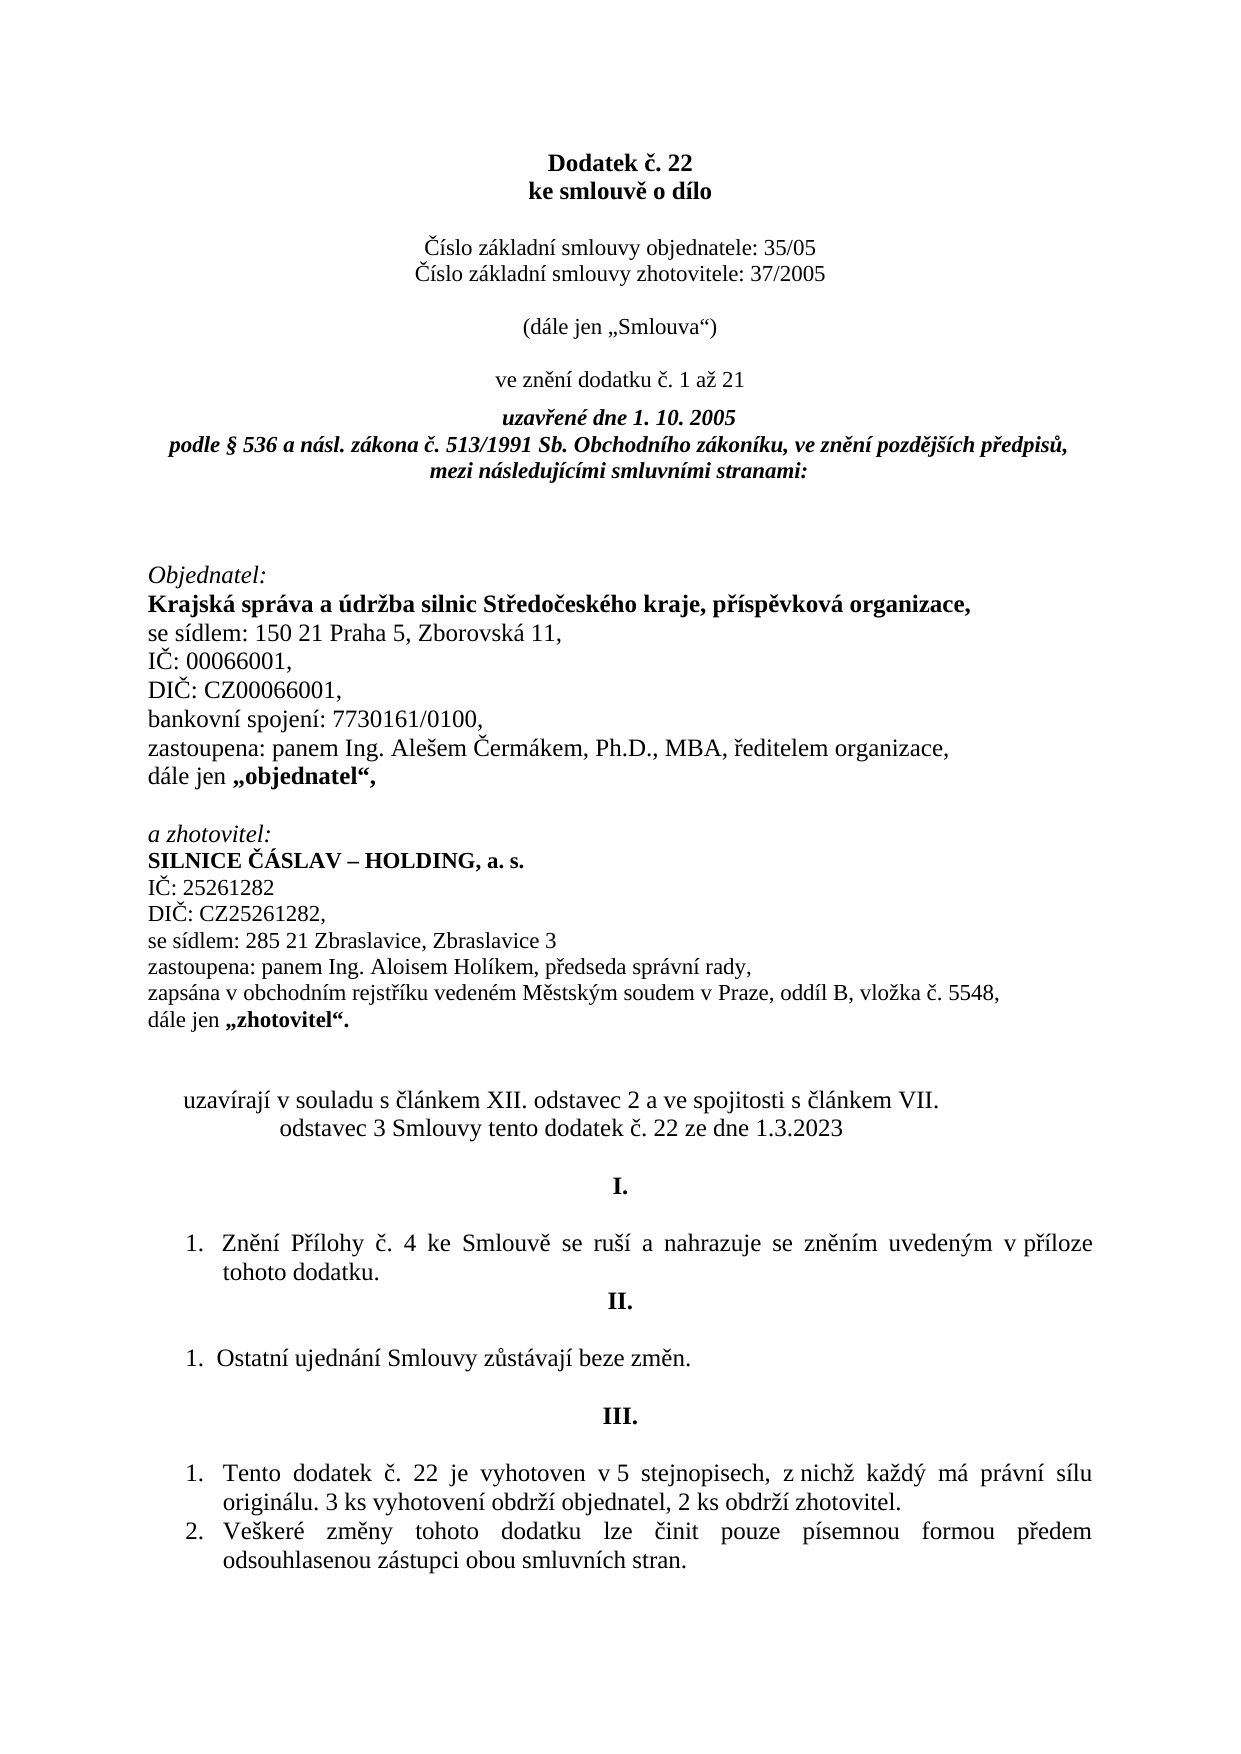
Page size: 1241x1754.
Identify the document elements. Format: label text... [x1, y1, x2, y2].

title podle § 536 a násl. zákona č. 513/1991 Sb. Obchodního zákoníku, ve znění pozdějších předpisů, mezi následujícími smluvními stranami: [148, 431, 1093, 483]
text zastoupena: panem Ing. Alešem Čermákem, Ph.D., MBA, ředitelem organizace, [148, 733, 1093, 761]
list Veškeré změny tohoto dodatku lze činit pouze písemnou formou předem odsouhlasenou zástupci obou smluvních stran. [185, 1516, 1093, 1573]
text uzavírají v souladu s článkem XII. odstavec 2 a ve spojitosti s článkem VII. odstavec 3 Smlouvy tento dodatek č. 22 ze dne 1.3.2023 [148, 1085, 974, 1142]
text zapsána v obchodním rejstříku vedeném Městským soudem v Praze, oddíl B, vložka č. 5548, [148, 979, 1093, 1006]
list Tento dodatek č. 22 je vyhotoven v 5 stejnopisech, z nichž každý má právní sílu originálu. 3 ks vyhotovení obdrží objednatel, 2 ks obdrží zhotovitel. [185, 1458, 1093, 1516]
text Číslo základní smlouvy zhotovitele: 37/2005 [148, 260, 1093, 287]
text IČ: 00066001, [148, 646, 1093, 675]
text ve znění dodatku č. 1 až 21 [148, 366, 1093, 392]
text (dále jen „Smlouva“) [148, 313, 1093, 339]
text DIČ: CZ00066001, [148, 675, 1093, 704]
text Objednatel: [148, 560, 1093, 589]
text SILNICE ČÁSLAV – HOLDING, a. s. [148, 848, 1093, 874]
text ke smlouvě o dílo [148, 176, 1093, 205]
text 1. Ostatní ujednání Smlouvy zůstávají beze změn. [148, 1343, 1093, 1372]
text se sídlem: 285 21 Zbraslavice, Zbraslavice 3 [148, 927, 1093, 953]
text Dodatek č. 22 [148, 148, 1093, 176]
text Krajská správa a údržba silnic Středočeského kraje, příspěvková organizace, [148, 589, 1093, 618]
text dále jen „objednatel“, [148, 761, 1093, 790]
list Znění Přílohy č. 4 ke Smlouvě se ruší a nahrazuje se zněním uvedeným v příloze tohoto dodatku. [185, 1228, 1093, 1286]
text a zhotovitel: [148, 819, 1093, 848]
text IČ: 25261282 [148, 874, 1093, 900]
text I. [148, 1171, 1093, 1200]
text III. [148, 1401, 1093, 1430]
text II. [148, 1286, 1093, 1315]
text dále jen „zhotovitel“. [148, 1006, 1093, 1032]
text DIČ: CZ25261282, [148, 900, 1093, 927]
text zastoupena: panem Ing. Aloisem Holíkem, předseda správní rady, [148, 953, 1093, 979]
text Číslo základní smlouvy objednatele: 35/05 [148, 234, 1093, 260]
text se sídlem: 150 21 Praha 5, Zborovská 11, [148, 618, 1093, 646]
title uzavřené dne 1. 10. 2005 [148, 404, 1093, 431]
text bankovní spojení: 7730161/0100, [148, 704, 1093, 733]
